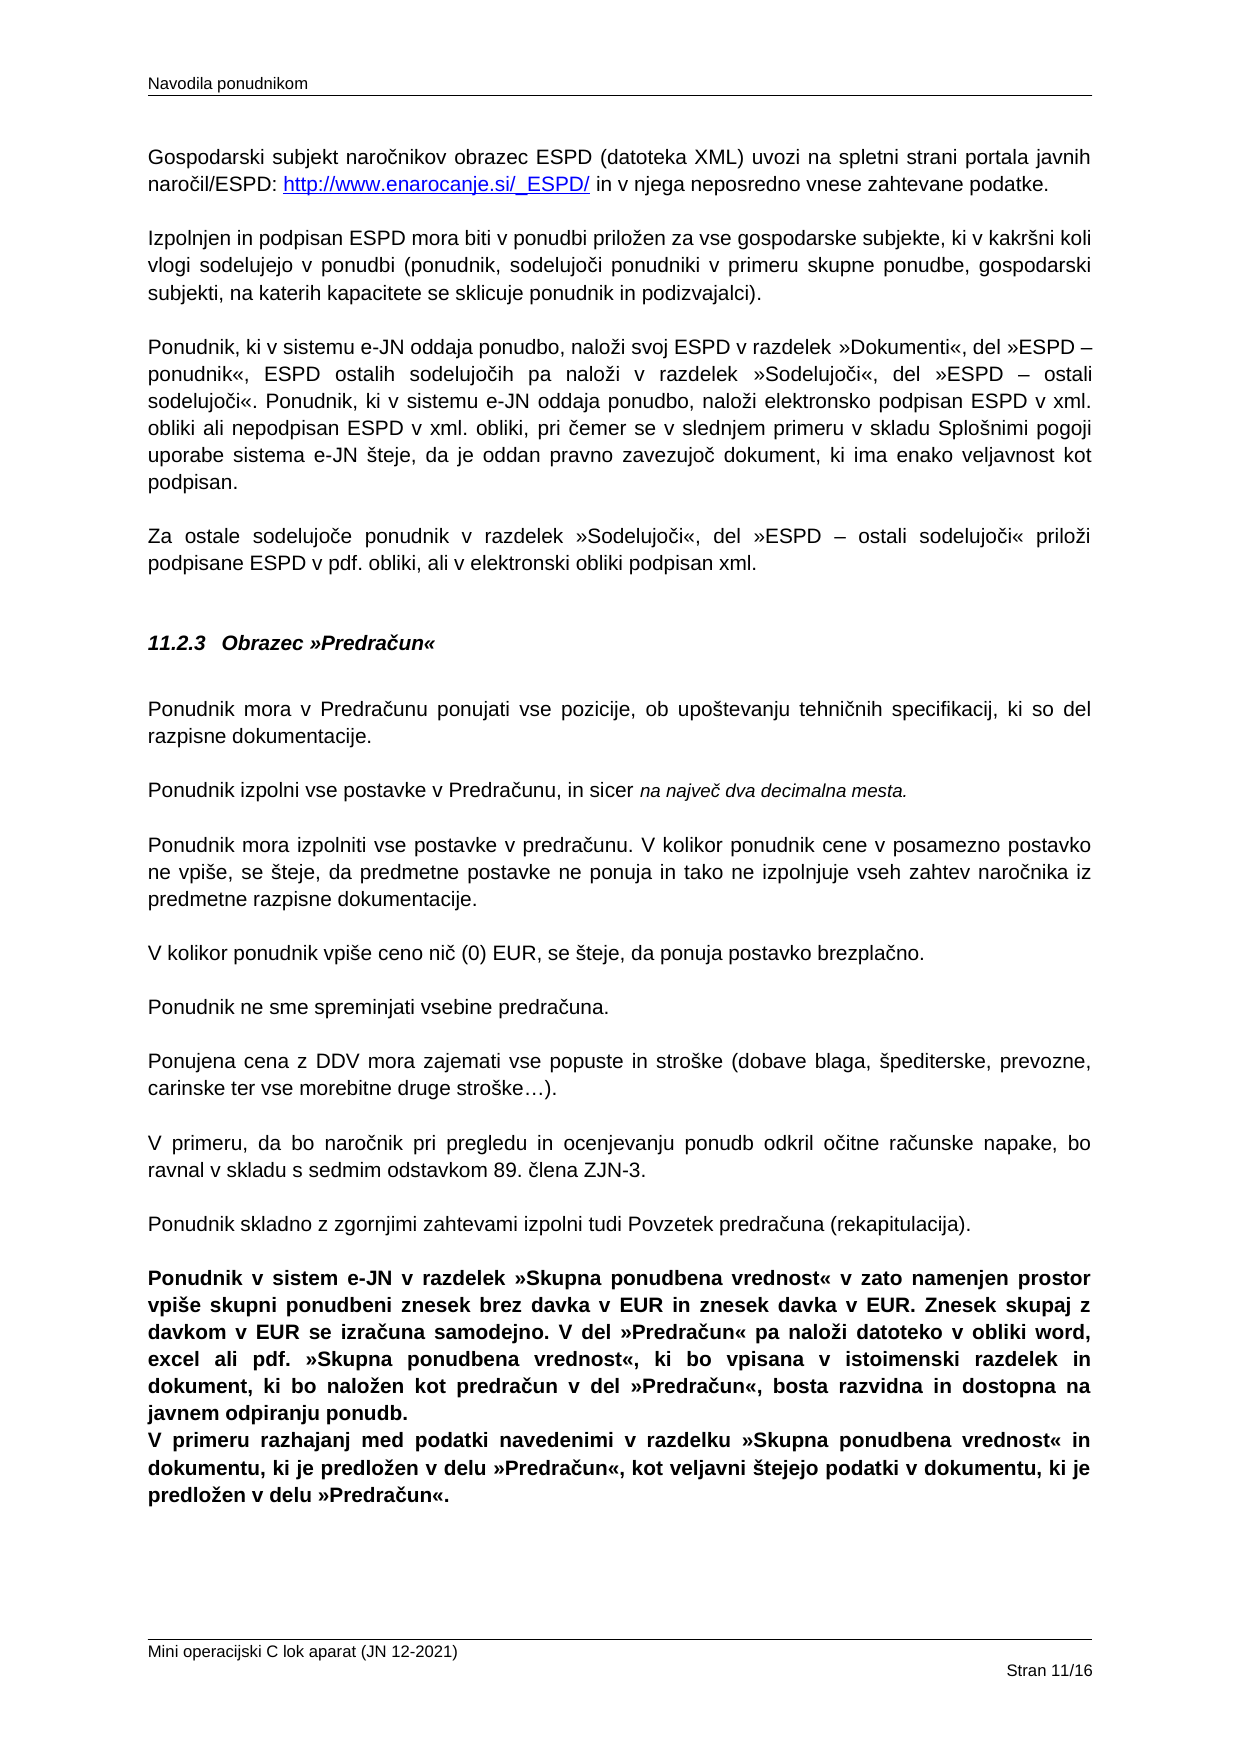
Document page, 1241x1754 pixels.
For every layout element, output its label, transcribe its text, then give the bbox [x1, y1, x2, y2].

text V kolikor ponudnik vpiše ceno nič (0) EUR, se šteje, da ponuja postavko brezplačno. [148, 938, 1092, 965]
text Ponudnik v sistem e-JN v razdelek »Skupna ponudbena vrednost« v zato namenjen prostor vpiše skupni ponudbeni znesek brez davka v EUR in znesek davka v EUR. Znesek skupaj z davkom v EUR se izračuna samodejno. V del »Predračun« pa naloži datoteko v obliki word, excel ali pdf. »Skupna ponudbena vrednost«, ki bo vpisana v istoimenski razdelek in dokument, ki bo naložen kot predračun v del »Predračun«, bosta razvidna in dostopna na javnem odpiranju ponudb. [148, 1263, 1092, 1425]
text Za ostale sodelujoče ponudnik v razdelek »Sodelujoči«, del »ESPD – ostali sodelujoči« priloži podpisane ESPD v pdf. obliki, ali v elektronski obliki podpisan xml. [148, 521, 1092, 575]
text V primeru, da bo naročnik pri pregledu in ocenjevanju ponudb odkril očitne računske napake, bo ravnal v skladu s sedmim odstavkom 89. člena ZJN-3. [148, 1127, 1092, 1181]
text Gospodarski subjekt naročnikov obrazec ESPD (datoteka XML) uvozi na spletni strani portala javnih naročil/ESPD: http://www.enarocanje.si/_ESPD/ in v njega neposredno vnese zahtevane podatke. [148, 142, 1092, 196]
text Ponudnik izpolni vse postavke v Predračunu, in sicer na največ dva decimalna mesta. [148, 775, 1092, 802]
text Ponudnik mora izpolniti vse postavke v predračunu. V kolikor ponudnik cene v posamezno postavko ne vpiše, se šteje, da predmetne postavke ne ponuja in tako ne izpolnjuje vseh zahtev naročnika iz predmetne razpisne dokumentacije. [148, 829, 1092, 911]
text Izpolnjen in podpisan ESPD mora biti v ponudbi priložen za vse gospodarske subjekte, ki v kakršni koli vlogi sodelujejo v ponudbi (ponudnik, sodelujoči ponudniki v primeru skupne ponudbe, gospodarski subjekti, na katerih kapacitete se sklicuje ponudnik in podizvajalci). [148, 223, 1092, 304]
subtitle Obrazec »Predračun« [148, 627, 1092, 654]
text Ponujena cena z DDV mora zajemati vse popuste in stroške (dobave blaga, špediterske, prevozne, carinske ter vse morebitne druge stroške…). [148, 1046, 1092, 1100]
text Ponudnik skladno z zgornjimi zahtevami izpolni tudi Povzetek predračuna (rekapitulacija). [148, 1208, 1092, 1236]
text V primeru razhajanj med podatki navedenimi v razdelku »Skupna ponudbena vrednost« in dokumentu, ki je predložen v delu »Predračun«, kot veljavni štejejo podatki v dokumentu, ki je predložen v delu »Predračun«. [148, 1425, 1092, 1506]
text Ponudnik, ki v sistemu e-JN oddaja ponudbo, naloži svoj ESPD v razdelek »Dokumenti«, del »ESPD – ponudnik«, ESPD ostalih sodelujočih pa naloži v razdelek »Sodelujoči«, del »ESPD – ostali sodelujoči«. Ponudnik, ki v sistemu e-JN oddaja ponudbo, naloži elektronsko podpisan ESPD v xml. obliki ali nepodpisan ESPD v xml. obliki, pri čemer se v slednjem primeru v skladu Splošnimi pogoji uporabe sistema e-JN šteje, da je oddan pravno zavezujoč dokument, ki ima enako veljavnost kot podpisan. [148, 331, 1092, 494]
text Ponudnik mora v Predračunu ponujati vse pozicije, ob upoštevanju tehničnih specifikacij, ki so del razpisne dokumentacije. [148, 694, 1092, 748]
text Ponudnik ne sme spreminjati vsebine predračuna. [148, 992, 1092, 1019]
